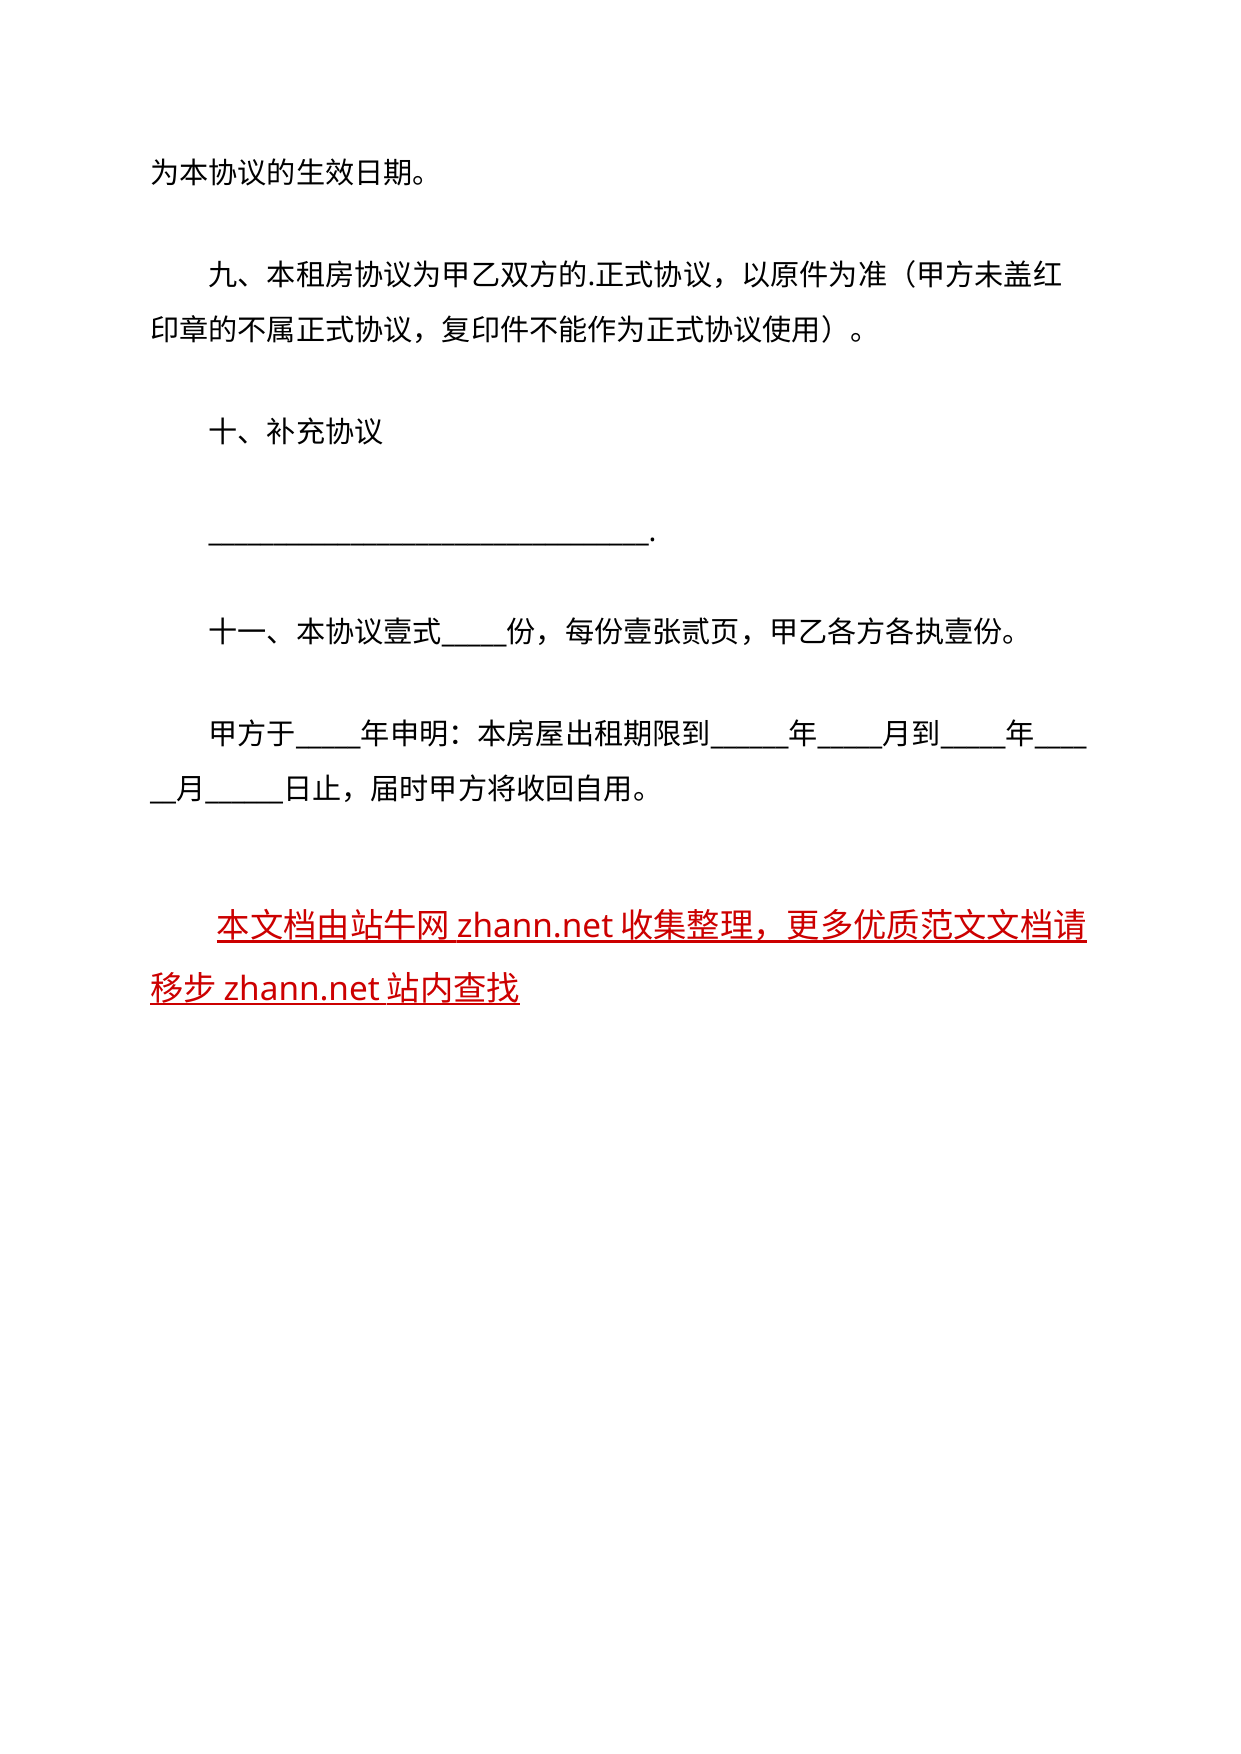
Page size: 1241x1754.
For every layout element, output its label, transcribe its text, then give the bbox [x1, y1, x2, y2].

text 十一、本协议壹式_____份，每份壹张贰页，甲乙各方各执壹份。 [150, 609, 1090, 651]
text 本文档由站牛网zhann.net收集整理，更多优质范文文档请移步zhann.net站内查找 [150, 899, 1090, 1010]
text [150, 150, 1090, 192]
text 甲方于_____年申明：本房屋出租期限到______年_____月到_____年______月______日止，届时甲方将收回自用。 [150, 711, 1090, 808]
text 十、补充协议 [150, 408, 1090, 451]
text __________________________________. [150, 510, 1090, 550]
text 九、本租房协议为甲乙双方的.正式协议，以原件为准（甲方未盖红印章的不属正式协议，复印件不能作为正式协议使用）。 [150, 252, 1090, 349]
